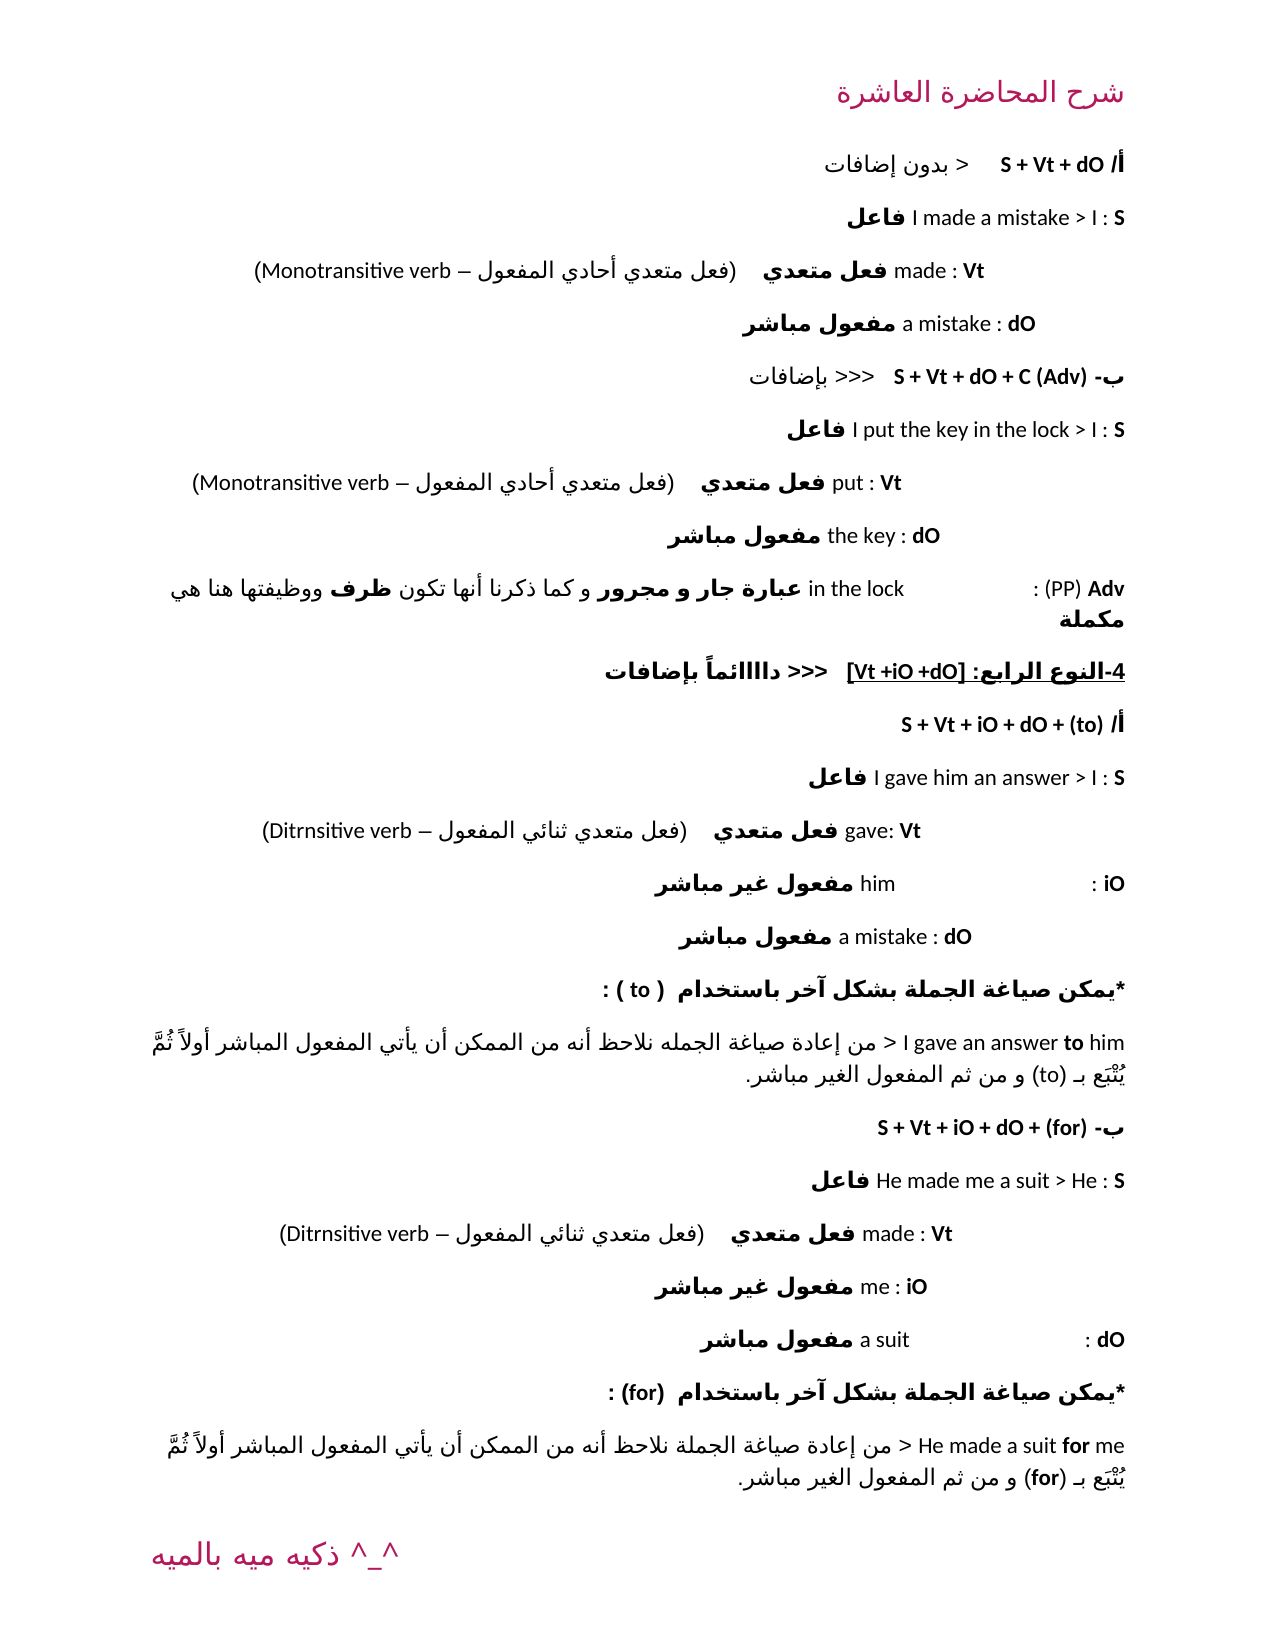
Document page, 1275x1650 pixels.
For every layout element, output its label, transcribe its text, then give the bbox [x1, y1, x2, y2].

text He made a suit for me < من إعادة صياغة الجملة نلاحظ أنه من الممكن أن يأتي المفعول المباشر أولاً ثُمَّ يُتْبَع بـ (for) و من ثم المفعول الغير مباشر. [150, 1431, 1125, 1491]
text in the lock : (PP) Adv عبارة جار و مجرور و كما ذكرنا أنها تكون ظرف ووظيفتها هنا هي مكملة [150, 574, 1125, 632]
text I gave an answer to him < من إعادة صياغة الجمله نلاحظ أنه من الممكن أن يأتي المفعول المباشر أولاً ثُمَّ يُتْبَع بـ (to) و من ثم المفعول الغير مباشر. [150, 1028, 1125, 1088]
text 4-النوع الرابع: [Vt +iO +dO] <<< داااائماً بإضافات [150, 657, 1125, 685]
text me : iO مفعول غير مباشر [150, 1272, 1125, 1300]
text put : Vt فعل متعدي (فعل متعدي أحادي المفعول – Monotransitive verb) [150, 468, 1125, 496]
text I put the key in the lock > I : S فاعل [150, 415, 1125, 443]
text a mistake : dO مفعول مباشر [150, 309, 1125, 337]
text أ/ S + Vt + iO + dO + (to) [150, 710, 1125, 738]
text made : Vt فعل متعدي (فعل متعدي أحادي المفعول – Monotransitive verb) [150, 256, 1125, 284]
text I gave him an answer > I : S فاعل [150, 763, 1125, 791]
text I made a mistake > I : S فاعل [150, 203, 1125, 231]
text gave: Vt فعل متعدي (فعل متعدي ثنائي المفعول – Ditrnsitive verb) [150, 816, 1125, 844]
text *يمكن صياغة الجملة بشكل آخر باستخدام (for) : [150, 1378, 1125, 1406]
text *يمكن صياغة الجملة بشكل آخر باستخدام ( to ) : [150, 975, 1125, 1003]
text made : Vt فعل متعدي (فعل متعدي ثنائي المفعول – Ditrnsitive verb) [150, 1219, 1125, 1247]
text ب- S + Vt + dO + C (Adv) <<< بإضافات [150, 362, 1125, 390]
text him : iO مفعول غير مباشر [150, 869, 1125, 897]
text the key : dO مفعول مباشر [150, 521, 1125, 549]
text ب- S + Vt + iO + dO + (for) [150, 1113, 1125, 1141]
text أ/ S + Vt + dO < بدون إضافات [150, 150, 1125, 178]
text a suit : dO مفعول مباشر [150, 1325, 1125, 1353]
text He made me a suit > He : S فاعل [150, 1166, 1125, 1194]
text a mistake : dO مفعول مباشر [150, 922, 1125, 950]
